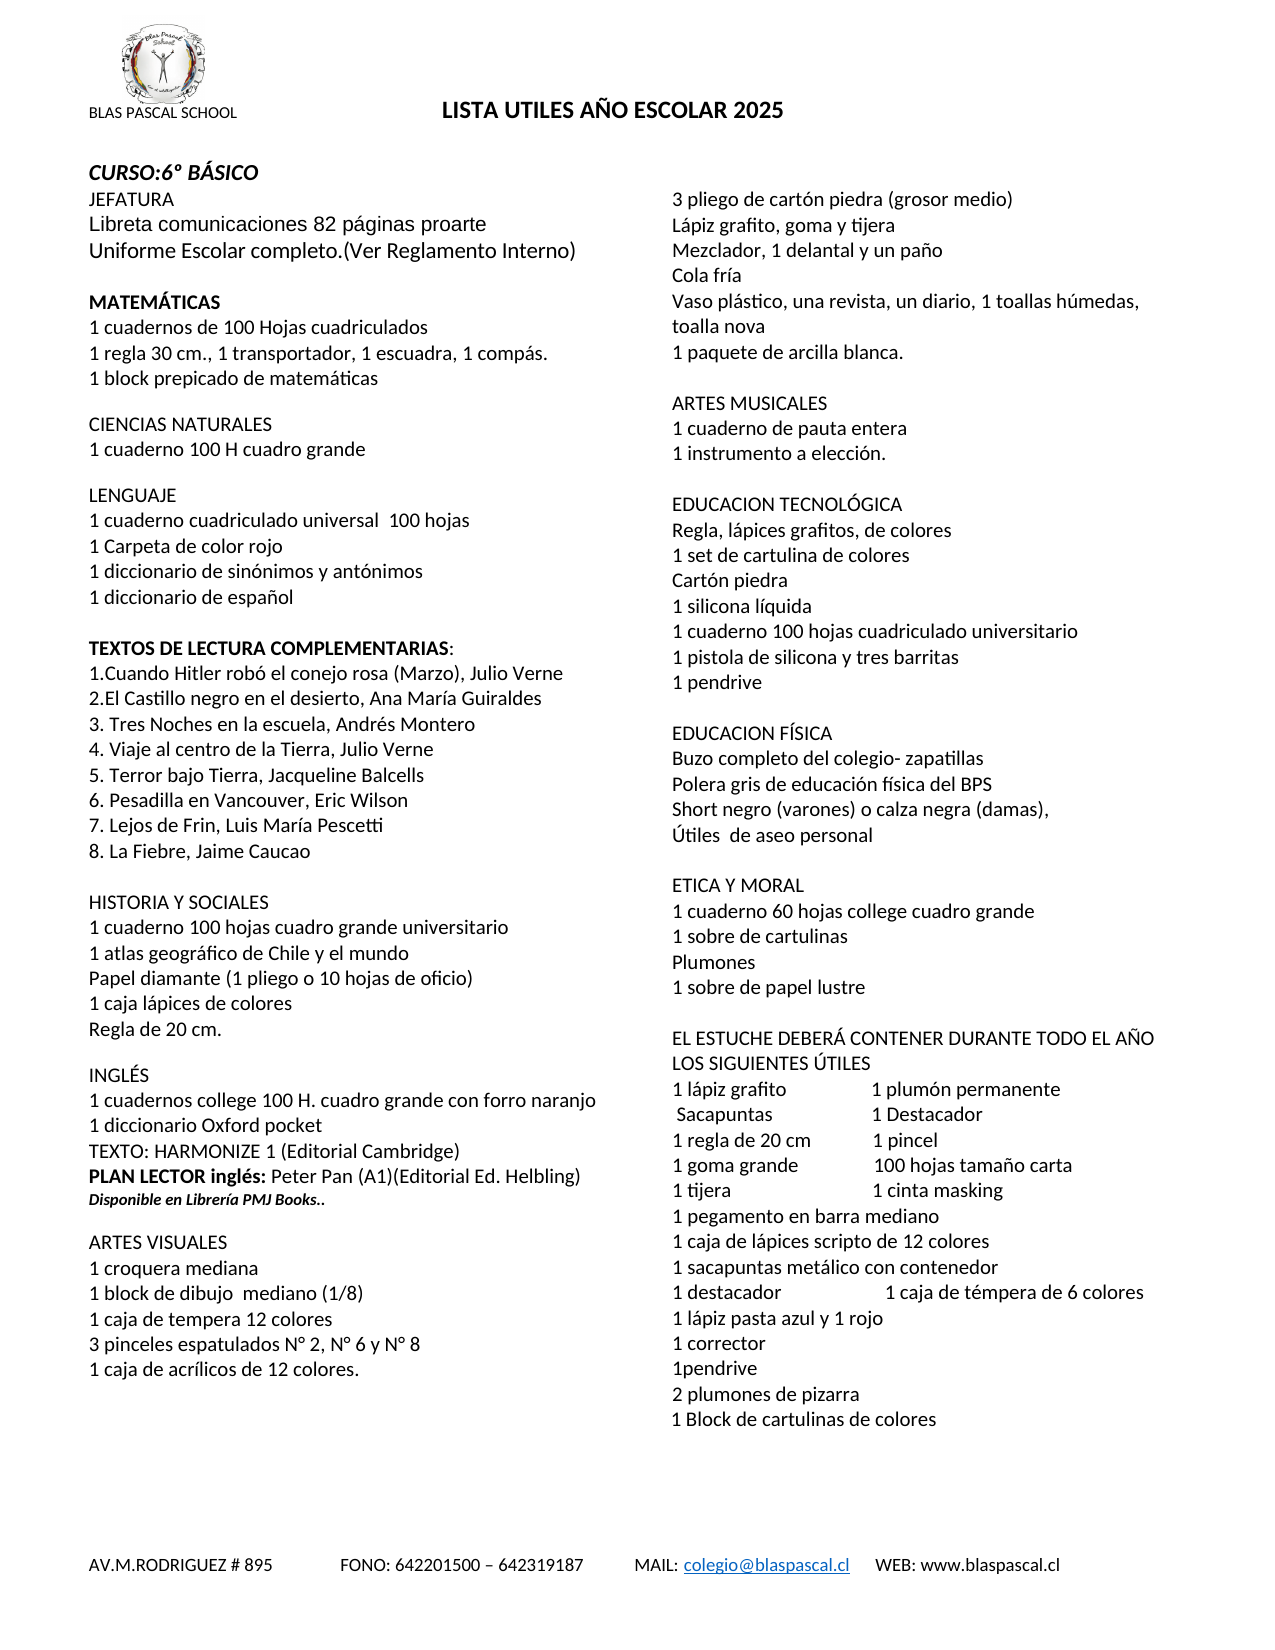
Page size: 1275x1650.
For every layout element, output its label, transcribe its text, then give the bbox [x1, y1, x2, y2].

text Uniforme Escolar completo.(Ver Reglamento Interno) [89, 236, 598, 264]
text 1 caja lápices de colores [89, 991, 598, 1016]
text Short negro (varones) o calza negra (damas), [672, 796, 1181, 822]
text 1 cuadernos college 100 H. cuadro grande con forro naranjo [89, 1087, 598, 1113]
text 1 Carpeta de color rojo [89, 533, 598, 558]
text 1 pegamento en barra mediano [672, 1203, 1181, 1228]
text 1 lápiz grafito 1 plumón permanente [672, 1076, 1181, 1101]
text EL ESTUCHE DEBERÁ CONTENER DURANTE TODO EL AÑO LOS SIGUIENTES ÚTILES [672, 1025, 1181, 1076]
text 1 block de dibujo mediano (1/8) [89, 1280, 598, 1306]
text JEFATURA [89, 186, 598, 212]
text 1 cuaderno cuadriculado universal 100 hojas [89, 508, 598, 533]
text LENGUAJE [89, 482, 598, 508]
text 1 cuaderno 100 hojas cuadro grande universitario [89, 914, 598, 940]
text 1 silicona líquida [672, 593, 1181, 618]
text 1 paquete de arcilla blanca. [672, 339, 1181, 364]
text 1 regla de 20 cm 1 pincel [672, 1127, 1181, 1152]
text Útiles de aseo personal [672, 822, 1181, 847]
text 1 sobre de papel lustre [672, 974, 1181, 1000]
text 1 tijera 1 cinta masking [672, 1178, 1181, 1203]
text INGLÉS [89, 1062, 598, 1087]
text TEXTOS DE LECTURA COMPLEMENTARIAS: [89, 635, 598, 660]
text 5. Terror bajo Tierra, Jacqueline Balcells [89, 762, 598, 787]
text 2 plumones de pizarra [672, 1381, 1181, 1406]
text 1 caja de acrílicos de 12 colores. [89, 1357, 598, 1382]
text 4. Viaje al centro de la Tierra, Julio Verne [89, 736, 598, 762]
text EDUCACION FÍSICA [672, 720, 1181, 746]
text 1 caja de tempera 12 colores [89, 1306, 598, 1331]
text 1 lápiz pasta azul y 1 rojo [672, 1305, 1181, 1330]
text 1 set de cartulina de colores [672, 542, 1181, 568]
text 7. Lejos de Frin, Luis María Pescetti [89, 813, 598, 838]
text 3 pliego de cartón piedra (grosor medio) [672, 186, 1181, 212]
text 1 goma grande 100 hojas tamaño carta [672, 1152, 1181, 1178]
text MATEMÁTICAS [89, 289, 598, 314]
text 8. La Fiebre, Jaime Caucao [89, 838, 598, 863]
text 1 pendrive [672, 669, 1181, 695]
text ARTES VISUALES [89, 1229, 598, 1255]
text Regla de 20 cm. [89, 1016, 598, 1041]
text 1 diccionario Oxford pocket [89, 1113, 598, 1138]
text Mezclador, 1 delantal y un paño [672, 237, 1181, 263]
text 1 cuaderno 100 H cuadro grande [89, 437, 598, 462]
text 1 atlas geográfico de Chile y el mundo [89, 940, 598, 965]
text Lápiz grafito, goma y tijera [672, 212, 1181, 237]
text 1.Cuando Hitler robó el conejo rosa (Marzo), Julio Verne [89, 660, 598, 686]
text PLAN LECTOR inglés: Peter Pan (A1)(Editorial Ed. Helbling) Disponible en Librería PMJ Books.. [89, 1163, 598, 1209]
text 3. Tres Noches en la escuela, Andrés Montero [89, 711, 598, 736]
text 1 block prepicado de matemáticas [89, 365, 598, 391]
text Sacapuntas 1 Destacador [672, 1101, 1181, 1127]
text Libreta comunicaciones 82 páginas proarte [89, 212, 598, 236]
text 1 cuaderno 60 hojas college cuadro grande [672, 898, 1181, 923]
text Vaso plástico, una revista, un diario, 1 toallas húmedas, toalla nova [672, 288, 1181, 339]
text 1 sobre de cartulinas [672, 923, 1181, 949]
text ARTES MUSICALES [672, 390, 1181, 415]
text Papel diamante (1 pliego o 10 hojas de oficio) [89, 965, 598, 991]
text 6. Pesadilla en Vancouver, Eric Wilson [89, 787, 598, 813]
text Polera gris de educación física del BPS [672, 771, 1181, 796]
text 1 cuaderno 100 hojas cuadriculado universitario [672, 618, 1181, 644]
text 1 sacapuntas metálico con contenedor [672, 1254, 1181, 1279]
text 1 caja de lápices scripto de 12 colores [672, 1228, 1181, 1254]
text 1 diccionario de español [89, 584, 598, 609]
text Regla, lápices grafitos, de colores [672, 517, 1181, 542]
text 1 cuadernos de 100 Hojas cuadriculados [89, 314, 598, 340]
text 1 regla 30 cm., 1 transportador, 1 escuadra, 1 compás. [89, 340, 598, 365]
text 1 cuaderno de pauta entera [672, 415, 1181, 441]
text 1 diccionario de sinónimos y antónimos [89, 558, 598, 584]
text 1 pistola de silicona y tres barritas [672, 644, 1181, 669]
text Plumones [672, 949, 1181, 974]
text CURSO:6º BÁSICO [89, 158, 1181, 186]
text 1 instrumento a elección. [672, 441, 1181, 466]
text HISTORIA Y SOCIALES [89, 889, 598, 914]
text Cola fría [672, 263, 1181, 288]
text 2.El Castillo negro en el desierto, Ana María Guiraldes [89, 686, 598, 711]
text EDUCACION TECNOLÓGICA [672, 491, 1181, 517]
text 1pendrive [672, 1356, 1181, 1381]
text 1 croquera mediana [89, 1255, 598, 1280]
text 3 pinceles espatulados N° 2, N° 6 y N° 8 [89, 1331, 598, 1357]
text Cartón piedra [672, 568, 1181, 593]
text 1 corrector [672, 1330, 1181, 1356]
text Buzo completo del colegio- zapatillas [672, 746, 1181, 771]
text 1 Block de cartulinas de colores [89, 1406, 1181, 1432]
text 1 destacador 1 caja de témpera de 6 colores [672, 1279, 1181, 1305]
text TEXTO: HARMONIZE 1 (Editorial Cambridge) [89, 1138, 598, 1163]
text CIENCIAS NATURALES [89, 411, 598, 437]
text ETICA Y MORAL [672, 873, 1181, 898]
